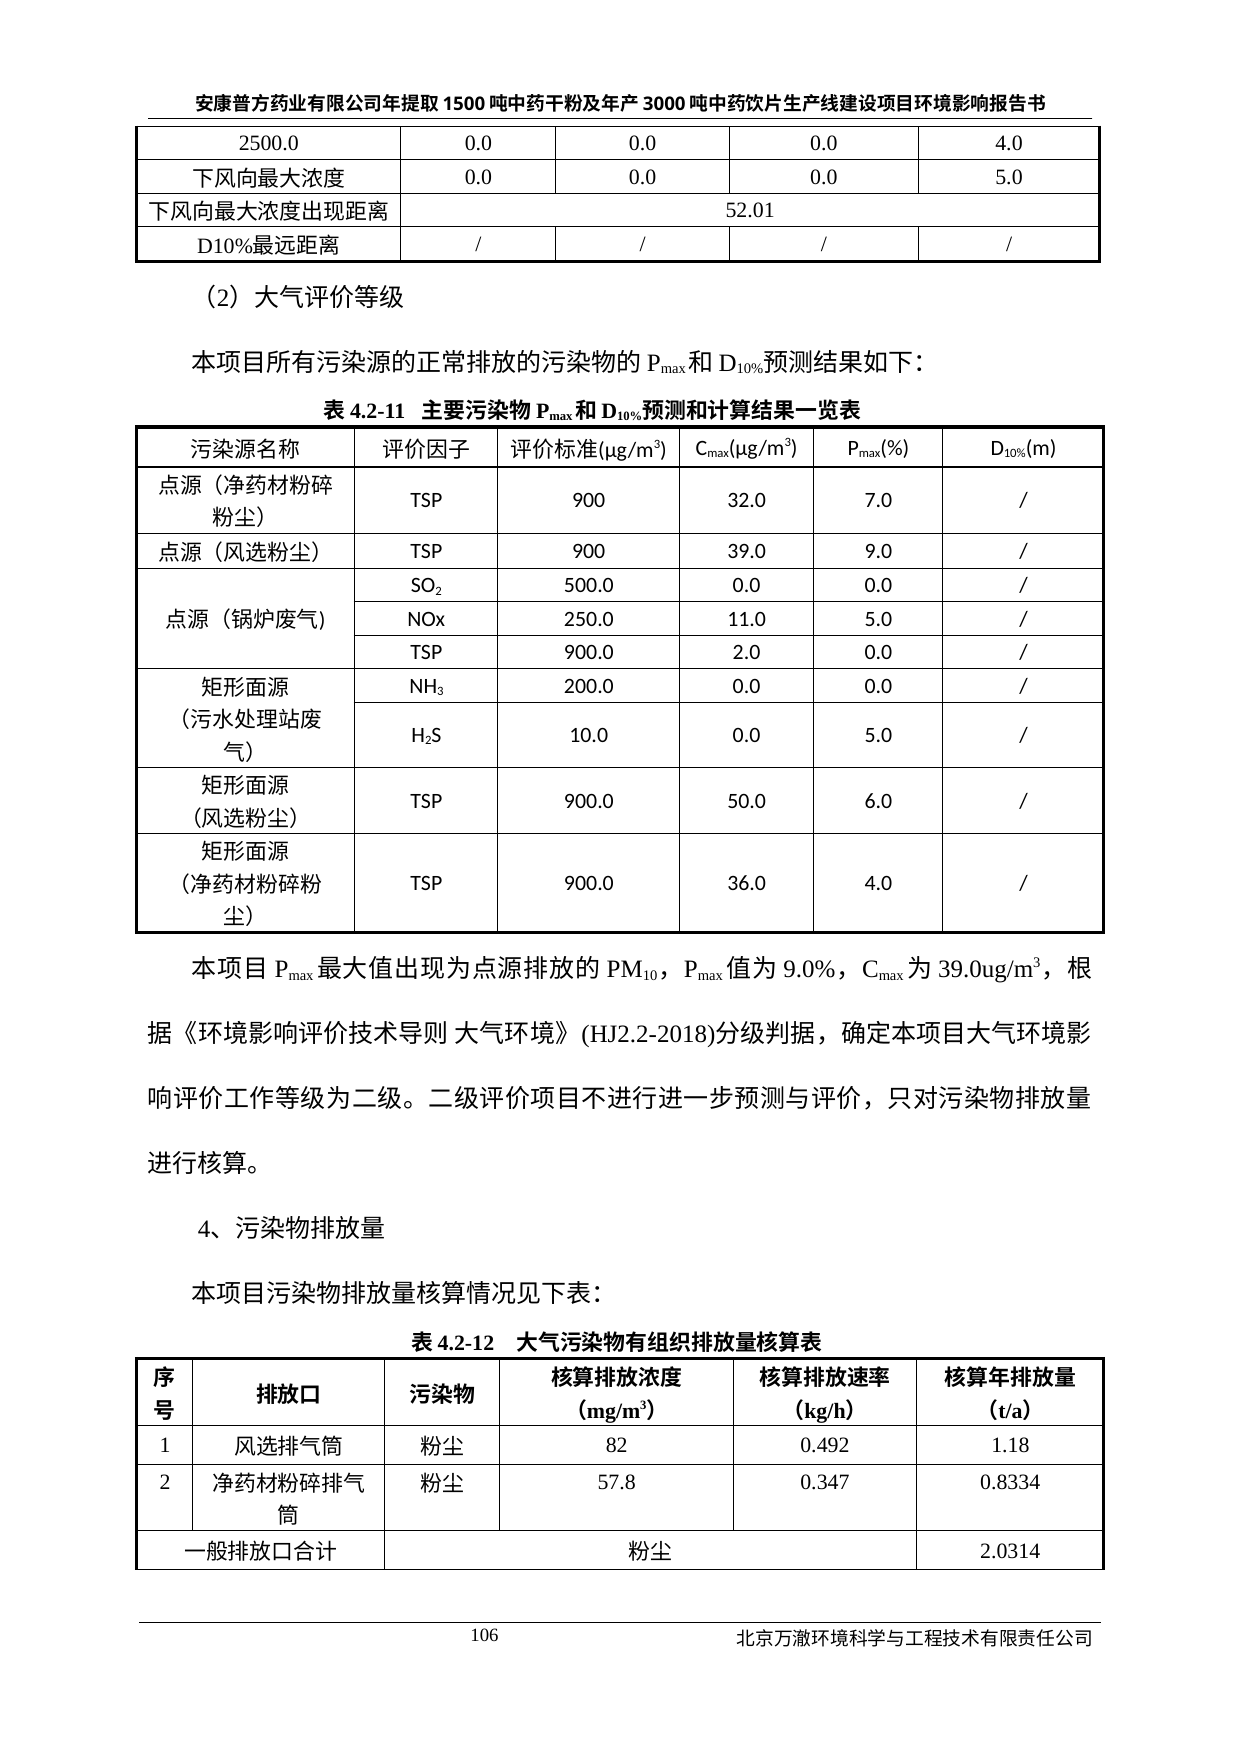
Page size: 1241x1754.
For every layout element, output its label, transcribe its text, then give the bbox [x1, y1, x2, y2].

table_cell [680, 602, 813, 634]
text （2）大气评价等级 [148, 263, 1092, 328]
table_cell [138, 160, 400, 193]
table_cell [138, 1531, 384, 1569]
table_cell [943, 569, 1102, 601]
text 本项目污染物排放量核算情况见下表： [148, 1259, 1092, 1324]
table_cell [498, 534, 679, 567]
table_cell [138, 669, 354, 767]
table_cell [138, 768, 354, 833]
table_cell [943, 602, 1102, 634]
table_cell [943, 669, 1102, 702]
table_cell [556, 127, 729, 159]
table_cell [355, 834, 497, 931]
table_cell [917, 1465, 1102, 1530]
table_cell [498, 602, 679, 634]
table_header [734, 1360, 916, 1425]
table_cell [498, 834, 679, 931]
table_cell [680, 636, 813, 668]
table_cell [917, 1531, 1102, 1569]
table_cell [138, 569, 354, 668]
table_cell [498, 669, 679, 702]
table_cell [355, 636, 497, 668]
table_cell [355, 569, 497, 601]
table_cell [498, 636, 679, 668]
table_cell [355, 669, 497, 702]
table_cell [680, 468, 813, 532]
text 4、污染物排放量 [148, 1194, 1092, 1259]
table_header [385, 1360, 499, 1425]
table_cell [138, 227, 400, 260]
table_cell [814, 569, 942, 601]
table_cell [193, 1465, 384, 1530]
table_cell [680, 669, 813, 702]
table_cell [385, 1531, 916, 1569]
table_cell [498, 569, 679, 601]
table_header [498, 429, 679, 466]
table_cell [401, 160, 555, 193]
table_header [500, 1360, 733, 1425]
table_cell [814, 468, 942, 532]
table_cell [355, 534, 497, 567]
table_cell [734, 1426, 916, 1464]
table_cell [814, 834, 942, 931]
text 表4.2-12 大气污染物有组织排放量核算表 [148, 1324, 1092, 1357]
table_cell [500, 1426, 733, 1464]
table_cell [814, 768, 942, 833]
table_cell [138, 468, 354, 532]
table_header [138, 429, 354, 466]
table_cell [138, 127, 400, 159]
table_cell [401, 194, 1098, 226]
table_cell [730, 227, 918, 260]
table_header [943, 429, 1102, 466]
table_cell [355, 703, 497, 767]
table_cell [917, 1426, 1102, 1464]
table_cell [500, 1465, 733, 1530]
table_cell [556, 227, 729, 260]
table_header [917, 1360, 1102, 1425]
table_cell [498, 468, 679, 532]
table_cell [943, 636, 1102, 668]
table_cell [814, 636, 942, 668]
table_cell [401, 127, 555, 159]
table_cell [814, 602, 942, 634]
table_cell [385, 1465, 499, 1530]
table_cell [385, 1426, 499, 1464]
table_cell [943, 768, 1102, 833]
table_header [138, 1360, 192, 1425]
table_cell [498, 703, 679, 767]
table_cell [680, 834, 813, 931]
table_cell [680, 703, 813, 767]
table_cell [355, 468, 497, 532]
text 本项目所有污染源的正常排放的污染物的Pmax和D10%预测结果如下： [148, 328, 1092, 393]
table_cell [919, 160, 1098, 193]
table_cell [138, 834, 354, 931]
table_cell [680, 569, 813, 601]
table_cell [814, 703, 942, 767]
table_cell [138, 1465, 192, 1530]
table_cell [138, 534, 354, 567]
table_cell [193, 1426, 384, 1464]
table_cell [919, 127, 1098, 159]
text 表4.2-11 主要污染物 Pmax和D10%预测和计算结果一览表 [148, 393, 1092, 425]
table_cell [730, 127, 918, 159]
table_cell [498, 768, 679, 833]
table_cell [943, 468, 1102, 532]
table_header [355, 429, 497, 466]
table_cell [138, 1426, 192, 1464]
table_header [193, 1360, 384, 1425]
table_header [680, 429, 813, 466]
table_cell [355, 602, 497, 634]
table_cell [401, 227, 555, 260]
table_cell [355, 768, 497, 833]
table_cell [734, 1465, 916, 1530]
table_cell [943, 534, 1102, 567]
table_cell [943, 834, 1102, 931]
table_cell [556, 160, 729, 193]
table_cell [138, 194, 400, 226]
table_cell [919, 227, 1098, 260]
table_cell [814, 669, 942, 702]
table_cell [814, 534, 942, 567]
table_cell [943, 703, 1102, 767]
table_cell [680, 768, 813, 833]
text 本项目Pmax最大值出现为点源排放的PM10，Pmax值为9.0%，Cmax为39.0ug/m3，根据《环境影响评价技术导则 大气环境》(HJ2.2-2018)分级判据，确定本项目大气环境影响评价工作等级为二级。二级评价项目不进行进一步预测与评价，只对污染物排放量进行核算。 [148, 934, 1092, 1194]
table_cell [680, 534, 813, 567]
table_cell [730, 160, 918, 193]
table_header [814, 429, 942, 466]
